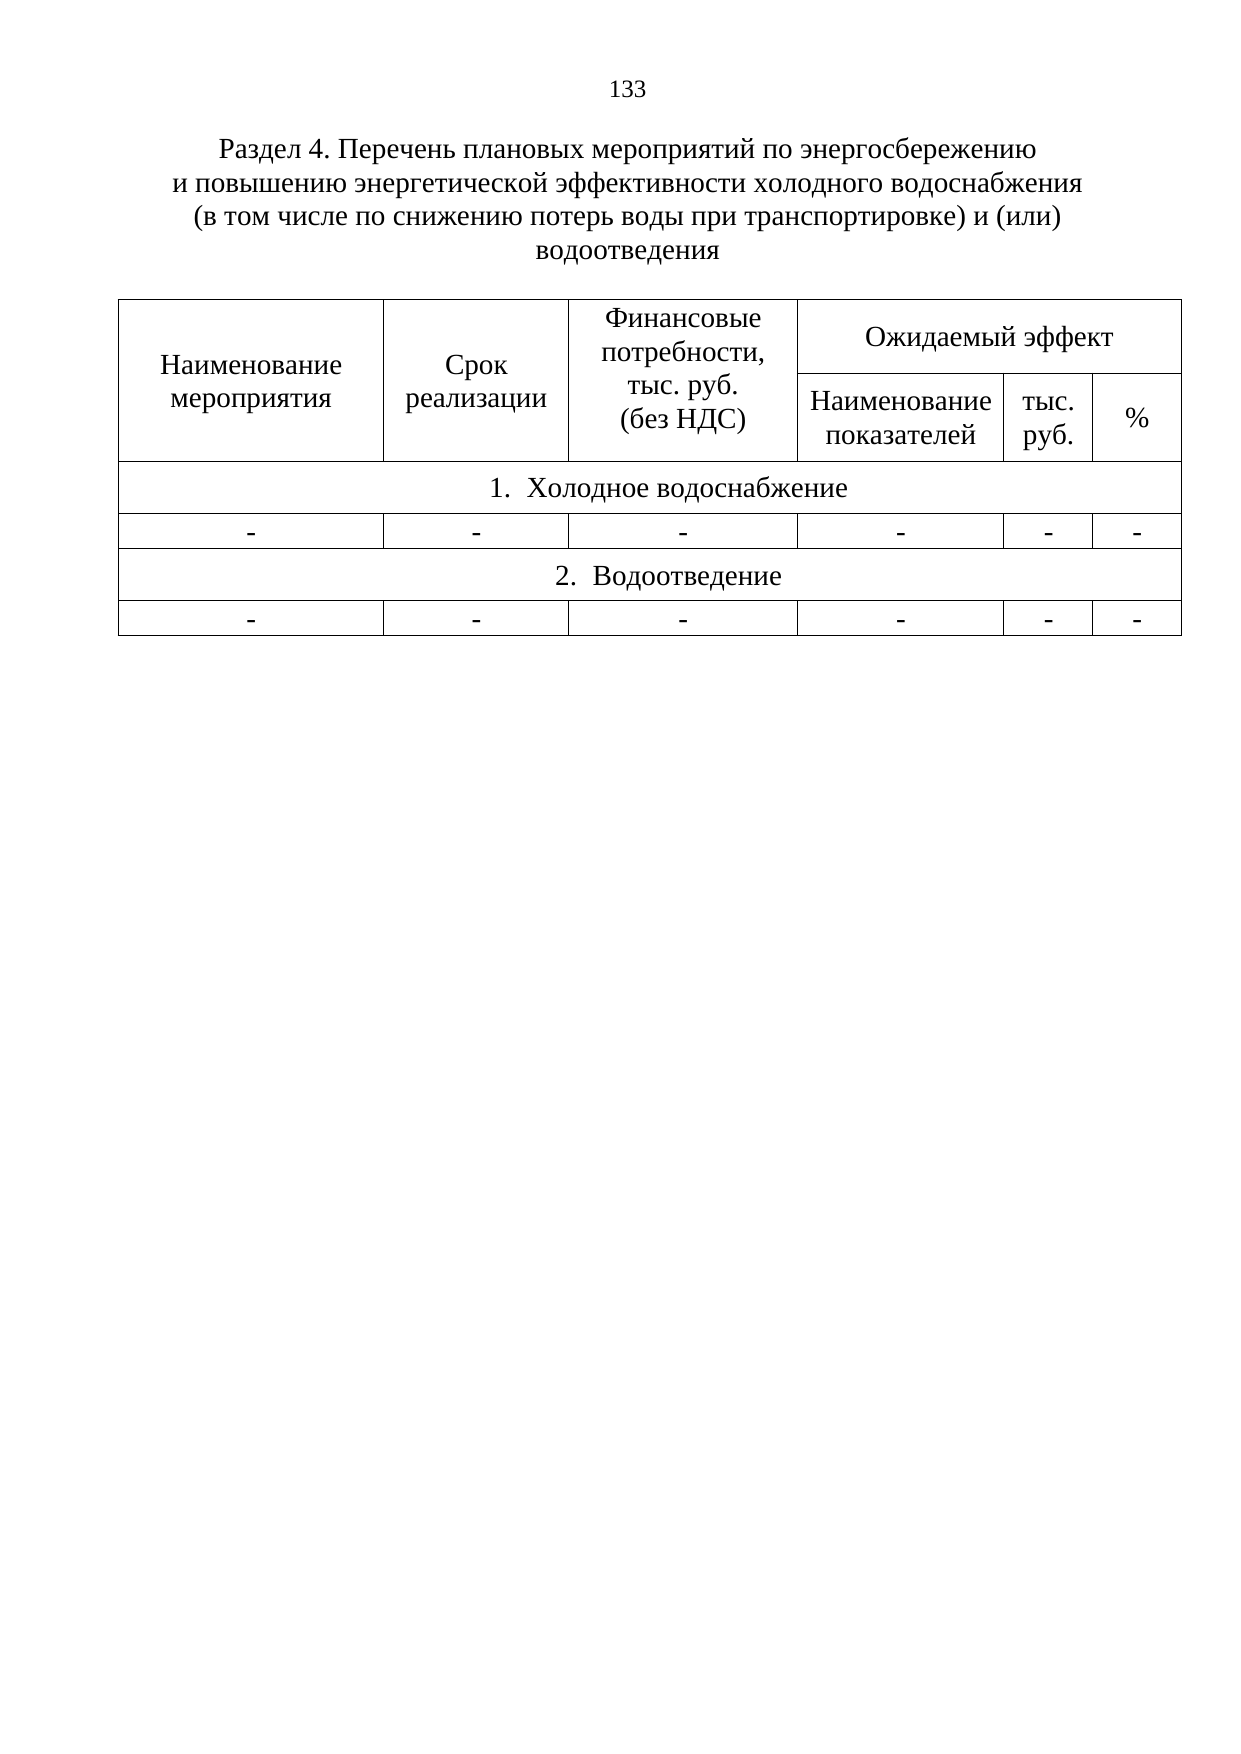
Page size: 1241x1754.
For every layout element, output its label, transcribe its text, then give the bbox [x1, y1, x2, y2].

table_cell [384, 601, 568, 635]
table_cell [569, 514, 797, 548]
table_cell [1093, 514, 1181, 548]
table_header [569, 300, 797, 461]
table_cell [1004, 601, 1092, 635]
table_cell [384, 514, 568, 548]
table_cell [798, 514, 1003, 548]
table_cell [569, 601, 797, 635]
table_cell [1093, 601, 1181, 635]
text Раздел 4. Перечень плановых мероприятий по энергосбережению и повышению энергетической эффективности холодного водоснабжения (в том числе по снижению потерь воды при транспортировке) и (или) водоотведения [162, 131, 1092, 266]
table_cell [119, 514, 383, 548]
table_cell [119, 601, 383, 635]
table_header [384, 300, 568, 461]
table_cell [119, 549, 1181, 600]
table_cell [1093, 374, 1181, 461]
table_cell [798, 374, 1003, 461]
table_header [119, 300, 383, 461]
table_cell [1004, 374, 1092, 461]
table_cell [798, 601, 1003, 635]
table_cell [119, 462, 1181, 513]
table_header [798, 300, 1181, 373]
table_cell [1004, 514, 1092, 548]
